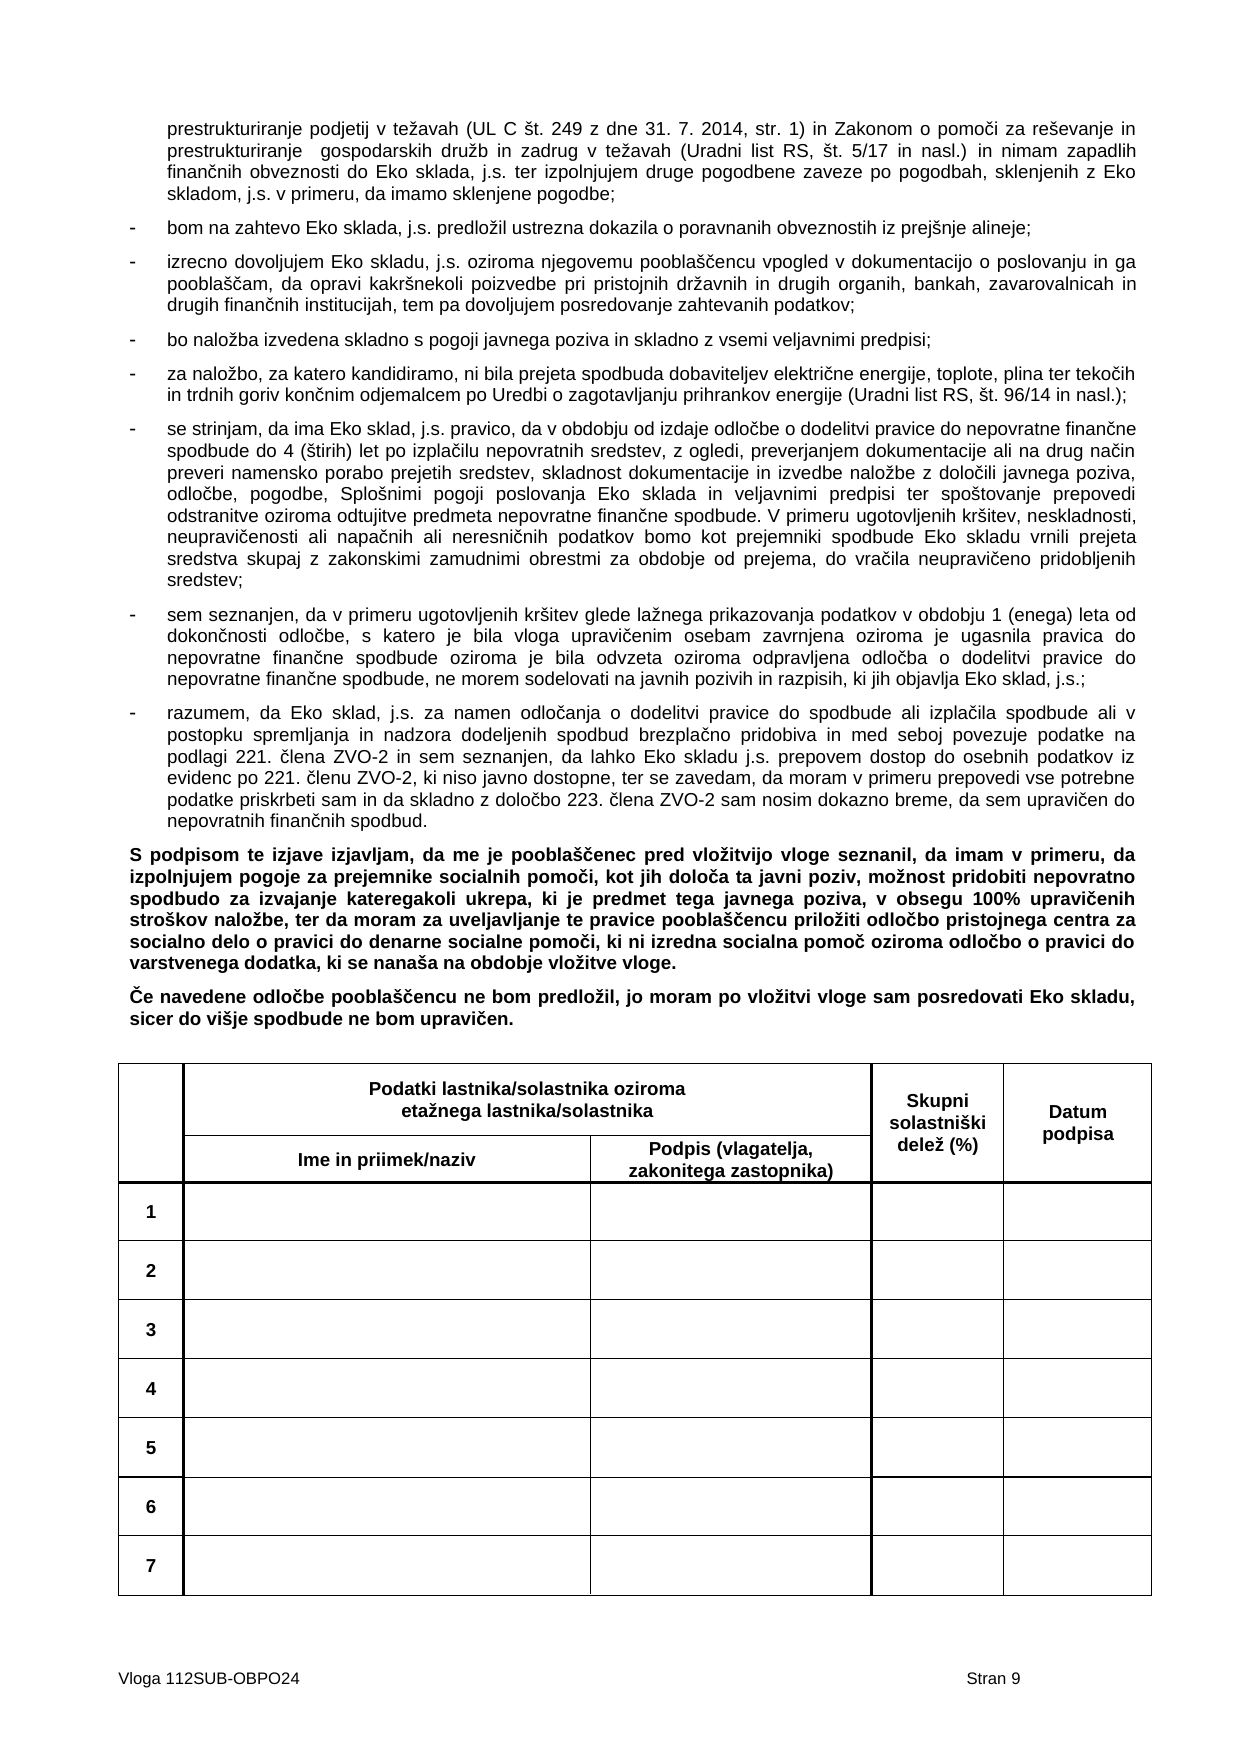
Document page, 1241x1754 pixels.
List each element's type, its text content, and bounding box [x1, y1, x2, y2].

table_cell [873, 1300, 1003, 1358]
table_cell [1004, 1478, 1151, 1535]
table_cell [591, 1184, 870, 1240]
table_cell [185, 1184, 590, 1240]
table_cell [873, 1418, 1003, 1476]
table_cell 7 [119, 1536, 182, 1594]
table_cell [1004, 1184, 1151, 1240]
table_cell [1004, 1536, 1151, 1594]
table_cell [185, 1478, 590, 1535]
table_cell [873, 1359, 1003, 1417]
table_cell [873, 1184, 1003, 1240]
table_cell 6 [119, 1478, 182, 1535]
table_cell 4 [119, 1359, 182, 1417]
table_cell [185, 1418, 590, 1476]
table_cell Ime in priimek/naziv [185, 1136, 590, 1181]
table_cell [873, 1536, 1003, 1594]
table_cell [1004, 1359, 1151, 1417]
table_cell [185, 1536, 590, 1594]
table_cell Podpis (vlagatelja, zakonitega zastopnika) [591, 1136, 870, 1181]
table_cell [185, 1300, 590, 1358]
table_cell [591, 1241, 870, 1299]
table_cell [185, 1359, 590, 1417]
table_cell [591, 1478, 870, 1535]
table_cell [1004, 1418, 1151, 1476]
table_header [119, 1064, 182, 1181]
table_cell [591, 1536, 870, 1594]
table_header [118, 118, 1148, 1042]
table_cell [873, 1478, 1003, 1535]
table_cell 2 [119, 1241, 182, 1299]
table_header Datum podpisa [1004, 1064, 1151, 1181]
table_cell [873, 1241, 1003, 1299]
table_cell [1004, 1300, 1151, 1358]
table_cell 1 [119, 1184, 182, 1240]
table_cell [591, 1300, 870, 1358]
table_cell 3 [119, 1300, 182, 1358]
table_header Skupni solastniški delež (%) [873, 1064, 1003, 1181]
table_cell [591, 1359, 870, 1417]
table_header Podatki lastnika/solastnika oziroma etažnega lastnika/solastnika [185, 1064, 870, 1135]
table_cell [185, 1241, 590, 1299]
table_cell [1004, 1241, 1151, 1299]
table_cell 5 [119, 1418, 182, 1476]
table_cell [591, 1418, 870, 1476]
